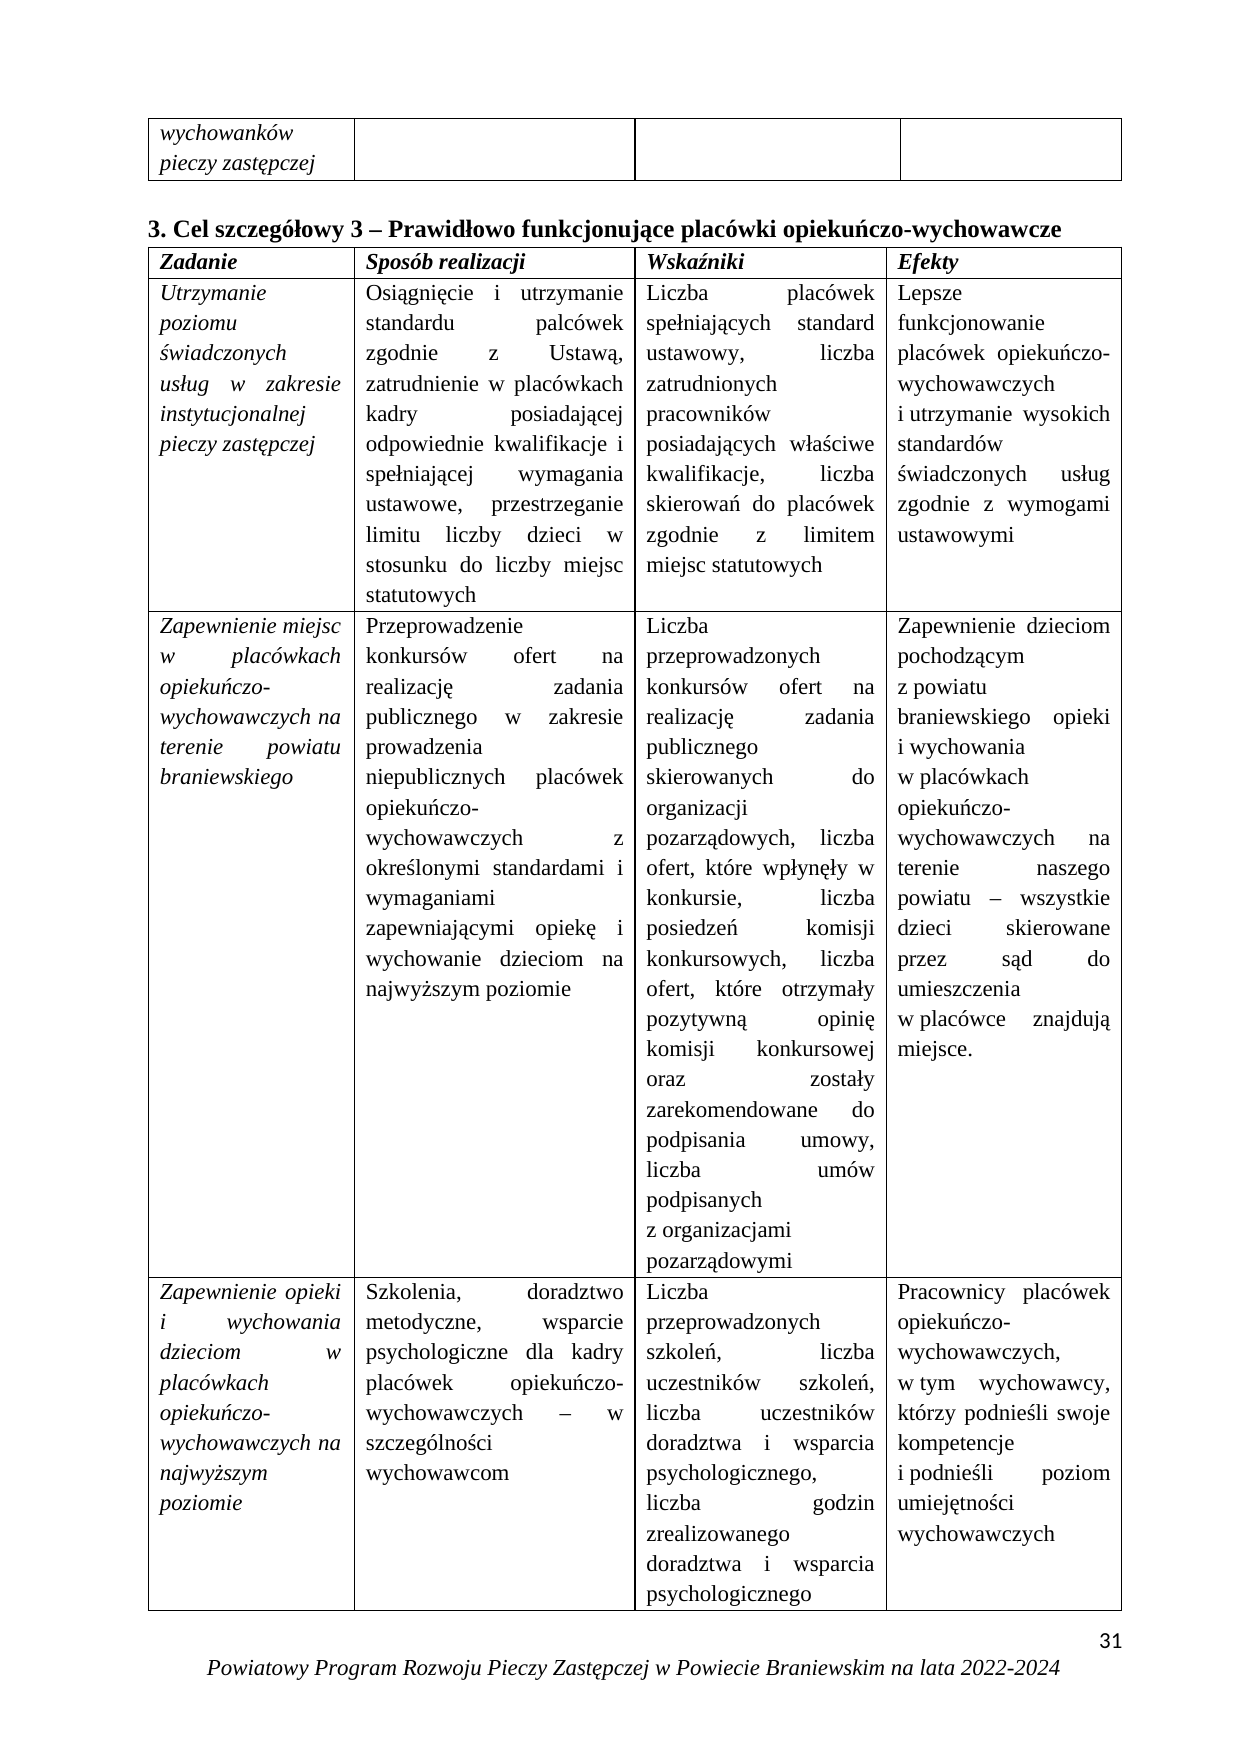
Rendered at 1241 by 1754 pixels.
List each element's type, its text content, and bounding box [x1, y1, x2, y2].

table_cell Zapewnienie opieki i wychowania dzieciom w placówkach opiekuńczo-wychowawczych na najwyższym poziomie [149, 1278, 354, 1610]
table_header Zadanie [149, 248, 354, 278]
table_cell Pracownicy placówek opiekuńczo-wychowawczych, w tym wychowawcy, którzy podnieśli swoje kompetencje i podnieśli poziom umiejętności wychowawczych [887, 1278, 1121, 1610]
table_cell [636, 119, 900, 179]
table_cell Lepsze funkcjonowanie placówek opiekuńczo-wychowawczych i utrzymanie wysokich standardów świadczonych usług zgodnie z wymogami ustawowymi [887, 279, 1121, 611]
text 3. Cel szczegółowy 3 – Prawidłowo funkcjonujące placówki opiekuńczo-wychowawcze [148, 214, 1122, 242]
table_cell Liczba placówek spełniających standard ustawowy, liczba zatrudnionych pracowników posiadających właściwe kwalifikacje, liczba skierowań do placówek zgodnie z limitem miejsc statutowych [636, 279, 886, 611]
table_cell Osiągnięcie i utrzymanie standardu palcówek zgodnie z Ustawą, zatrudnienie w placówkach kadry posiadającej odpowiednie kwalifikacje i spełniającej wymagania ustawowe, przestrzeganie limitu liczby dzieci w stosunku do liczby miejsc statutowych [355, 279, 634, 611]
table_header Efekty [887, 248, 1121, 278]
table_header Wskaźniki [636, 248, 886, 278]
table_cell Szkolenia, doradztwo metodyczne, wsparcie psychologiczne dla kadry placówek opiekuńczo-wychowawczych – w szczególności wychowawcom [355, 1278, 634, 1610]
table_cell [901, 119, 1121, 179]
table_cell Zapewnienie miejsc w placówkach opiekuńczo-wychowawczych na terenie powiatu braniewskiego [149, 612, 354, 1277]
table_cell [355, 119, 634, 179]
table_cell Przeprowadzenie konkursów ofert na realizację zadania publicznego w zakresie prowadzenia niepublicznych placówek opiekuńczo-wychowawczych z określonymi standardami i wymaganiami zapewniającymi opiekę i wychowanie dzieciom na najwyższym poziomie [355, 612, 634, 1277]
table_cell Utrzymanie poziomu świadczonych usług w zakresie instytucjonalnej pieczy zastępczej [149, 279, 354, 611]
table_cell Liczba przeprowadzonych szkoleń, liczba uczestników szkoleń, liczba uczestników doradztwa i wsparcia psychologicznego, liczba godzin zrealizowanego doradztwa i wsparcia psychologicznego [636, 1278, 886, 1610]
table_cell Liczba przeprowadzonych konkursów ofert na realizację zadania publicznego skierowanych do organizacji pozarządowych, liczba ofert, które wpłynęły w konkursie, liczba posiedzeń komisji konkursowych, liczba ofert, które otrzymały pozytywną opinię komisji konkursowej oraz zostały zarekomendowane do podpisania umowy, liczba umów podpisanych z organizacjami pozarządowymi [636, 612, 886, 1277]
table_cell Zapewnienie dzieciom pochodzącym z powiatu braniewskiego opieki i wychowania w placówkach opiekuńczo-wychowawczych na terenie naszego powiatu – wszystkie dzieci skierowane przez sąd do umieszczenia w placówce znajdują miejsce. [887, 612, 1121, 1277]
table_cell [149, 119, 354, 179]
table_header Sposób realizacji [355, 248, 634, 278]
